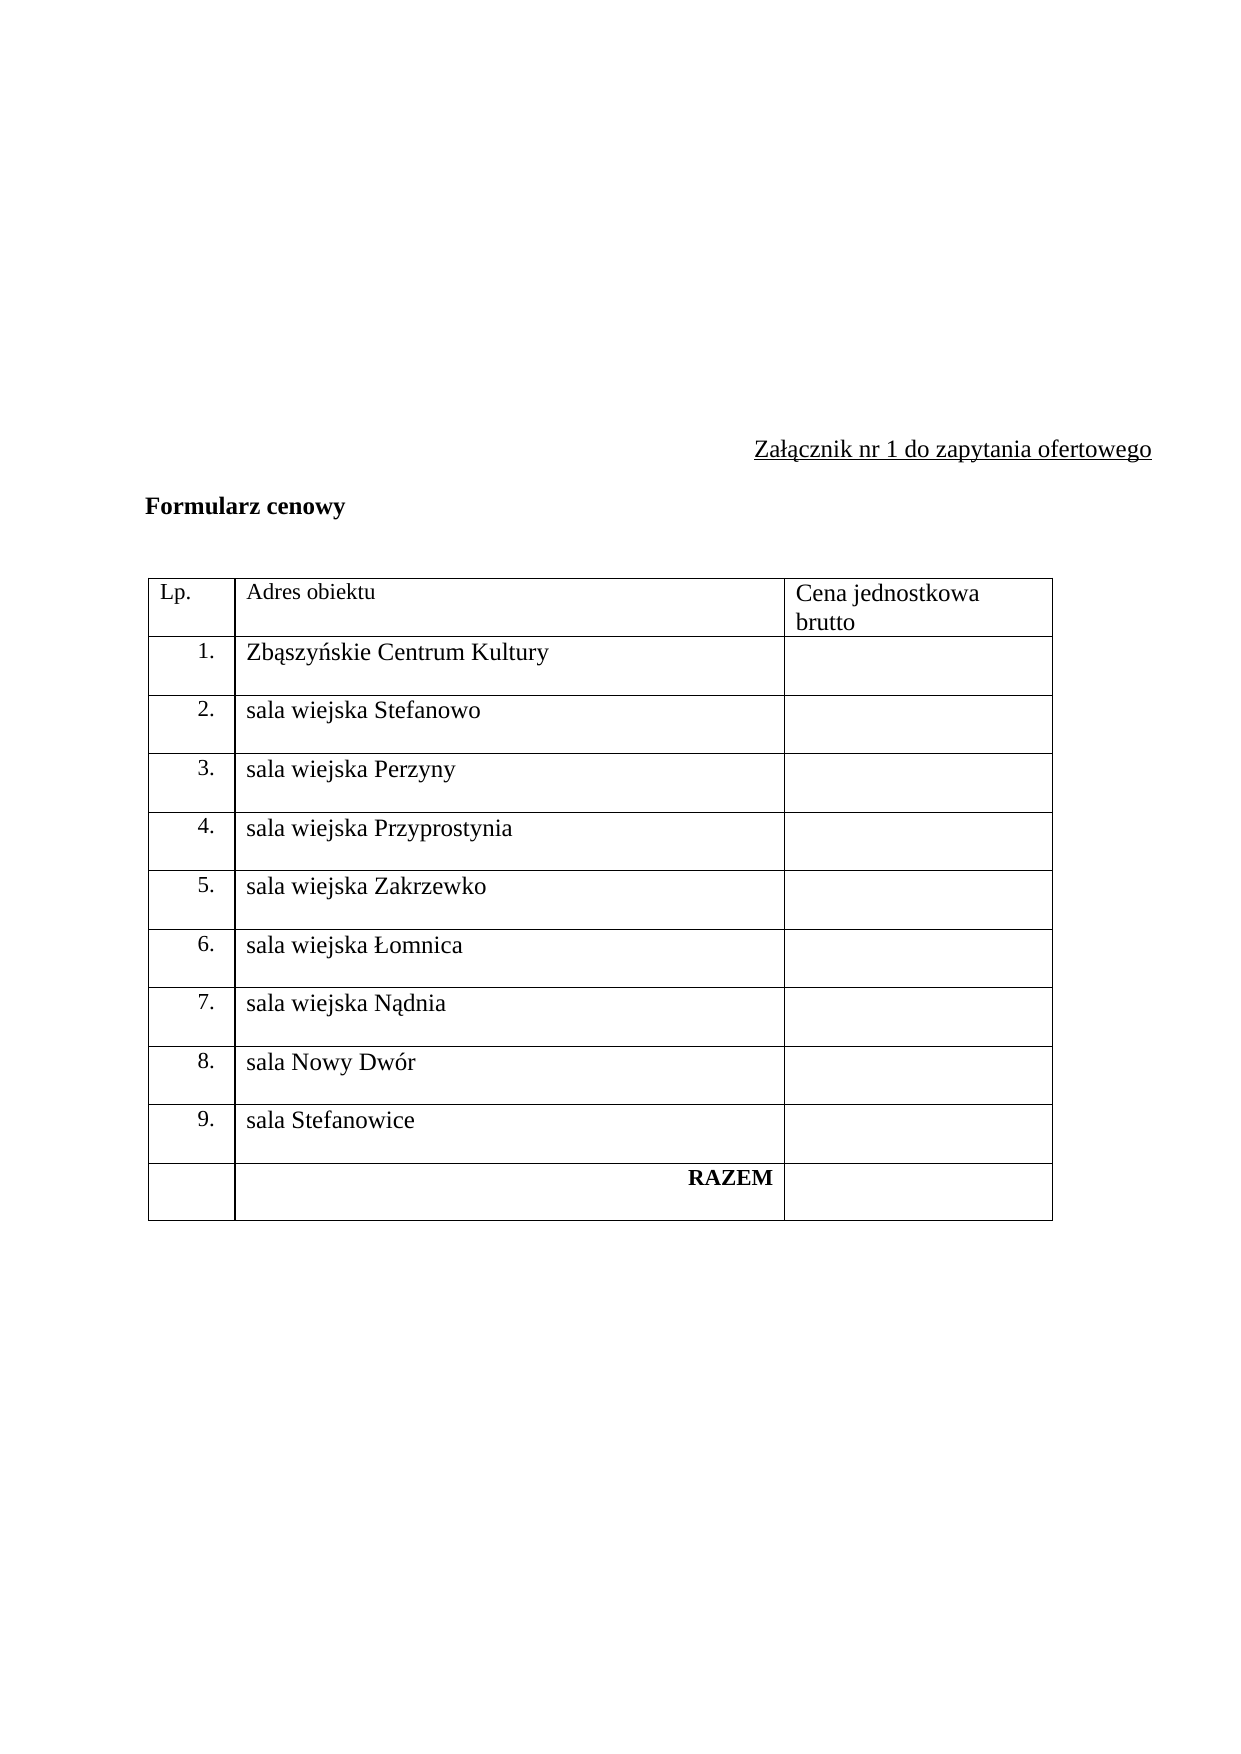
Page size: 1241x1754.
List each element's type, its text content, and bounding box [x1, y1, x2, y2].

table_cell [149, 754, 234, 812]
table_cell [149, 871, 234, 929]
table_header Cena jednostkowa brutto [785, 579, 1052, 636]
text Formularz cenowy [145, 491, 1152, 520]
table_cell Zbąszyńskie Centrum Kultury [236, 637, 784, 694]
table_cell sala wiejska Zakrzewko [236, 871, 784, 929]
table_cell [149, 1047, 234, 1104]
table_cell [785, 930, 1052, 987]
table_cell RAZEM [236, 1164, 784, 1220]
table_cell [149, 637, 234, 694]
table_cell sala wiejska Przyprostynia [236, 813, 784, 870]
table_cell [149, 988, 234, 1046]
table_cell [785, 1105, 1052, 1163]
table_cell sala wiejska Nądnia [236, 988, 784, 1046]
table_cell [785, 696, 1052, 753]
table_cell sala wiejska Perzyny [236, 754, 784, 812]
table_cell sala Nowy Dwór [236, 1047, 784, 1104]
table_cell [785, 637, 1052, 694]
table_cell [149, 813, 234, 870]
table_cell [785, 988, 1052, 1046]
table_cell sala wiejska Łomnica [236, 930, 784, 987]
table_cell [785, 1164, 1052, 1220]
table_cell [785, 871, 1052, 929]
table_cell [785, 1047, 1052, 1104]
table_cell [149, 1105, 234, 1163]
text Załącznik nr 1 do zapytania ofertowego [89, 434, 1152, 462]
table_cell sala Stefanowice [236, 1105, 784, 1163]
table_cell [149, 1164, 234, 1220]
table_cell [785, 813, 1052, 870]
table_header Lp. [149, 579, 234, 636]
table_cell [149, 696, 234, 753]
table_cell [149, 930, 234, 987]
table_cell [785, 754, 1052, 812]
table_cell sala wiejska Stefanowo [236, 696, 784, 753]
table_header Adres obiektu [236, 579, 784, 636]
